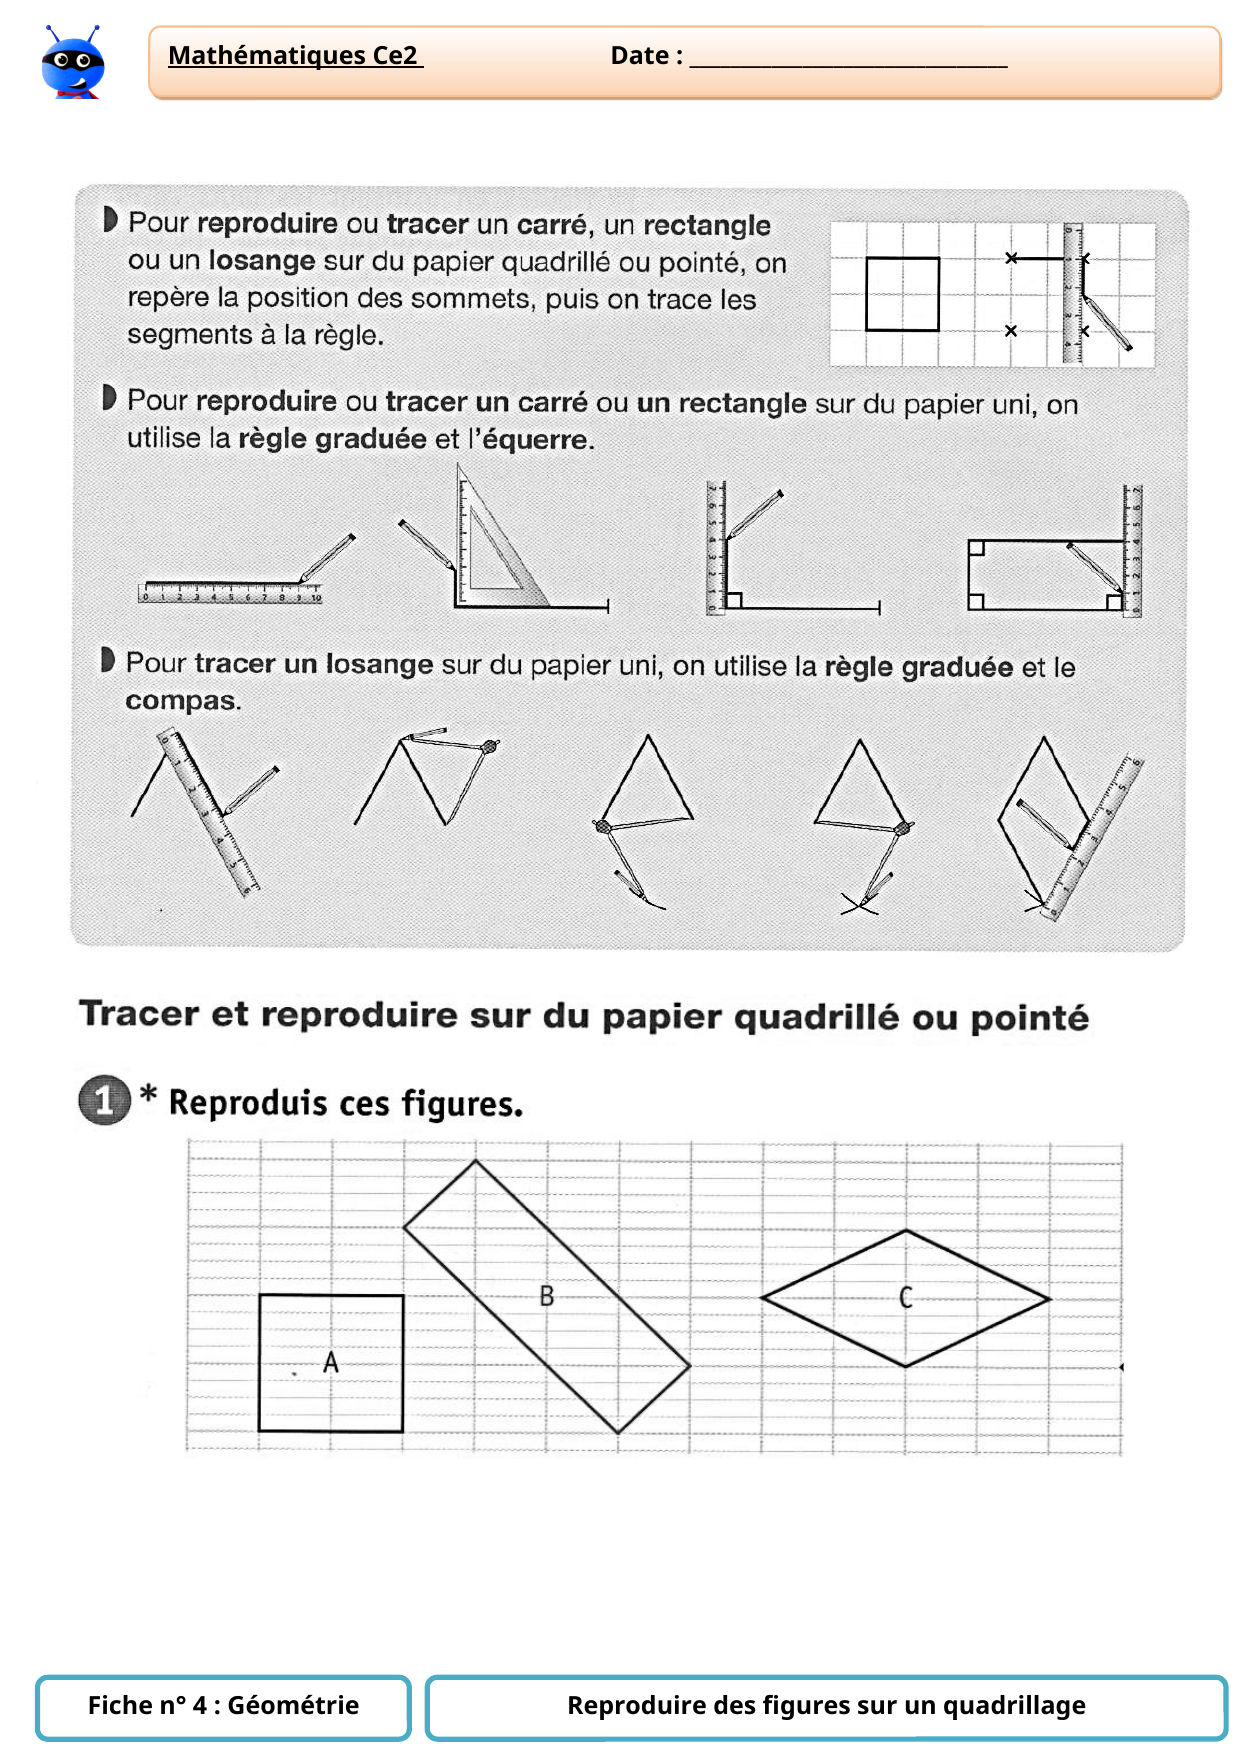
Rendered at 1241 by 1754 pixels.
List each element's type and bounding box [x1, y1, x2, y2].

picture [29, 980, 1124, 1470]
picture [29, 168, 1202, 960]
picture [36, 22, 110, 99]
